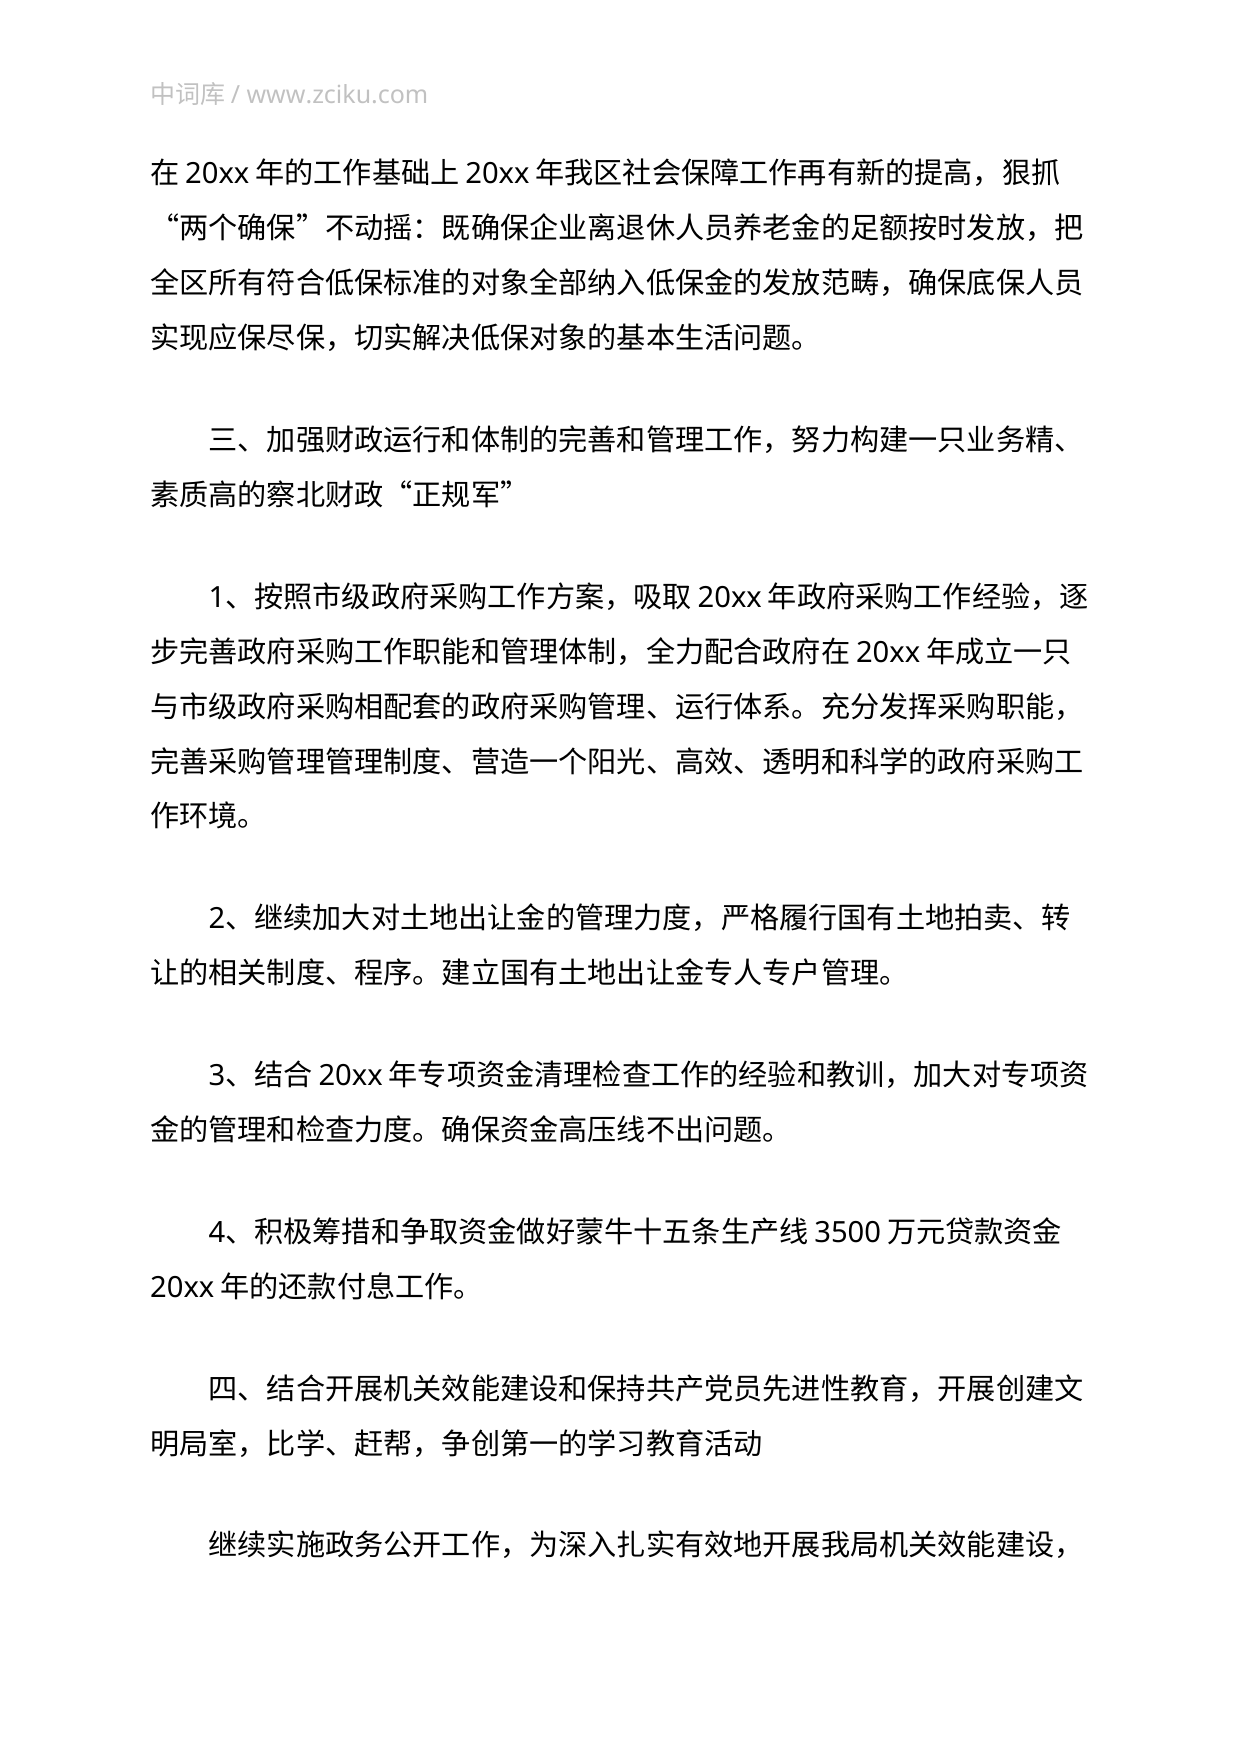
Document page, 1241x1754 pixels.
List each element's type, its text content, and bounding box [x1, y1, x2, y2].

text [150, 150, 1090, 357]
text 四、结合开展机关效能建设和保持共产党员先进性教育，开展创建文明局室，比学、赶帮，争创第一的学习教育活动 [150, 1365, 1090, 1462]
text 2、继续加大对土地出让金的管理力度，严格履行国有土地拍卖、转让的相关制度、程序。建立国有土地出让金专人专户管理。 [150, 895, 1090, 992]
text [150, 1522, 1090, 1564]
text 4、积极筹措和争取资金做好蒙牛十五条生产线3500万元贷款资金20xx年的还款付息工作。 [150, 1208, 1090, 1306]
text 三、加强财政运行和体制的完善和管理工作，努力构建一只业务精、素质高的察北财政“正规军” [150, 417, 1090, 514]
text 1、按照市级政府采购工作方案，吸取20xx年政府采购工作经验，逐步完善政府采购工作职能和管理体制，全力配合政府在20xx年成立一只与市级政府采购相配套的政府采购管理、运行体系。充分发挥采购职能，完善采购管理管理制度、营造一个阳光、高效、透明和科学的政府采购工作环境。 [150, 573, 1090, 835]
text 3、结合20xx年专项资金清理检查工作的经验和教训，加大对专项资金的管理和检查力度。确保资金高压线不出问题。 [150, 1052, 1090, 1149]
